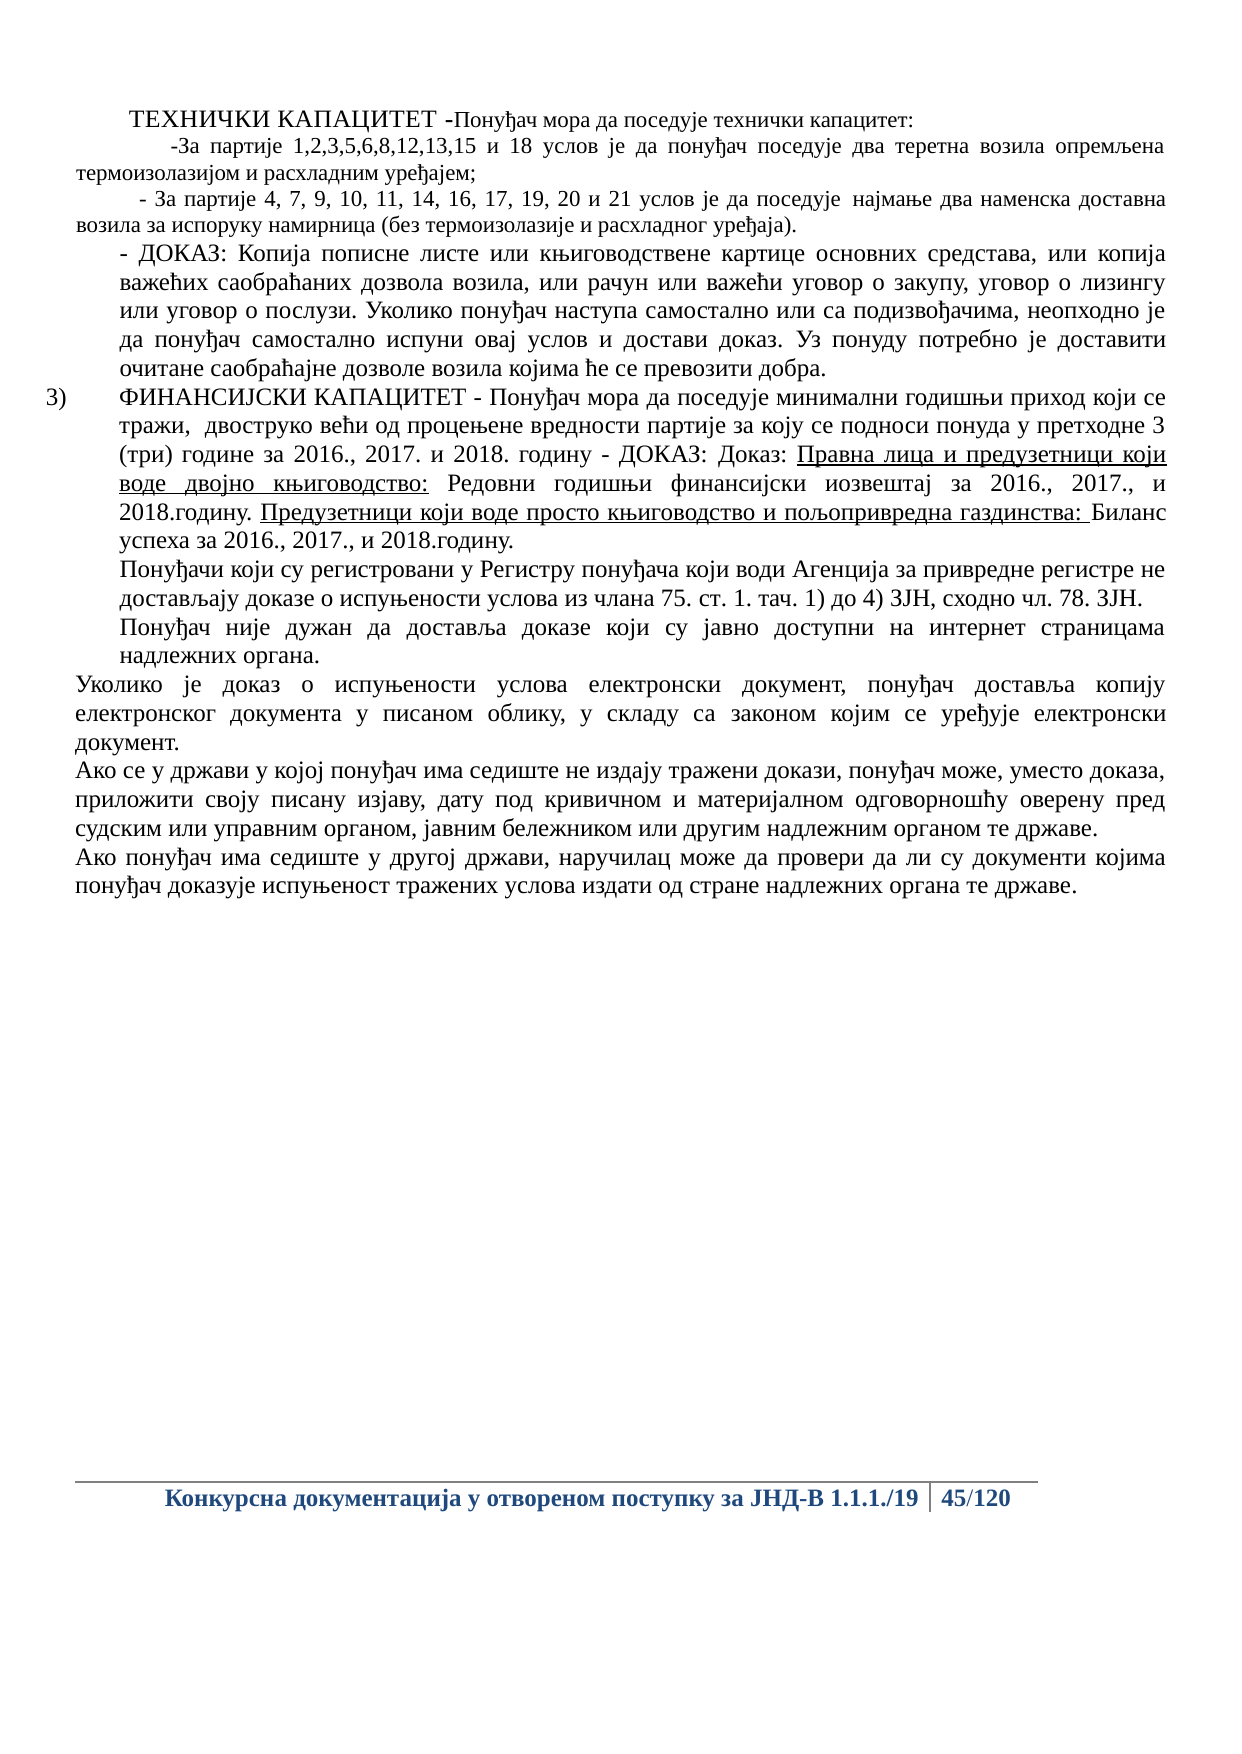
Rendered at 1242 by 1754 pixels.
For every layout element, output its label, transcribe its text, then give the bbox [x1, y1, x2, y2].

list Понуђачи који су регистровани у Регистру понуђача који води Агенција за привредне регистре не достављају доказе о испуњености услова из члана 75. ст. 1. тач. 1) до 4) ЗЈН, сходно чл. 78. ЗЈН. [76, 554, 1167, 612]
list Ако понуђач има седиште у другој држави, наручилац може да провери да ли су документи којима понуђач доказује испуњеност тражених услова издати од стране надлежних органа те државе. [75, 842, 1167, 899]
list - За партије 4, 7, 9, 10, 11, 14, 16, 17, 19, 20 и 21 услов је да поседује најмање два наменска доставна возила за испоруку намирница (без термоизолазије и расхладног уређаја). [76, 185, 1167, 238]
list Ако се у држави у којој понуђач има седиште не издају тражени докази, понуђач може, уместо доказа, приложити своју писану изјаву, дату под кривичном и материјалном одговорношћу оверену пред судским или управним органом, јавним бележником или другим надлежним органом те државе. [75, 755, 1167, 842]
text ТЕХНИЧКИ КАПАЦИТЕТ -Понуђач мора да поседује технички капацитет: [75, 104, 1167, 132]
list - ДОКАЗ: Копија пописне листе или књиговодствене картице основних средстава, или копија важећих саобраћаних дозвола возила, или рачун или важећи уговор о закупу, уговор о лизингу или уговор о послузи. Уколико понуђач наступа самостално или са подизвођачима, неопходно је да понуђач самостално испуни овај услов и достави доказ. Уз понуду потребно је доставити очитане саобраћајне дозволе возила којима ће се превозити добра. [119, 238, 1167, 382]
list -За партије 1,2,3,5,6,8,12,13,15 и 18 услов је да понуђач поседује два теретна возила опремљена термоизолазијом и расхладним уређајем; [76, 132, 1167, 185]
list Понуђач није дужан да доставља доказе који су јавно доступни на интернет страницама надлежних органа. [76, 612, 1167, 669]
text 3) ФИНАНСИЈСКИ КАПАЦИТЕТ - Понуђач мора да поседује минимални годишњи приход који се тражи, двоструко већи од процењене вредности партије за коју се подноси понуда у претходне 3 (три) године за 2016., 2017. и 2018. годину - ДОКАЗ: Доказ: Правна лица и предузетници који воде двојно књиговодство: Редовни годишњи финансијски иозвештај за 2016., 2017., и 2018.годину. Предузетници који воде просто књиговодство и пољопривредна газдинства: Биланс успеха за 2016., 2017., и 2018.годину. [46, 382, 1167, 554]
list Уколико је доказ о испуњености услова електронски документ, понуђач доставља копију електронског документа у писаном облику, у складу са законом којим се уређује електронски документ. [75, 669, 1167, 755]
